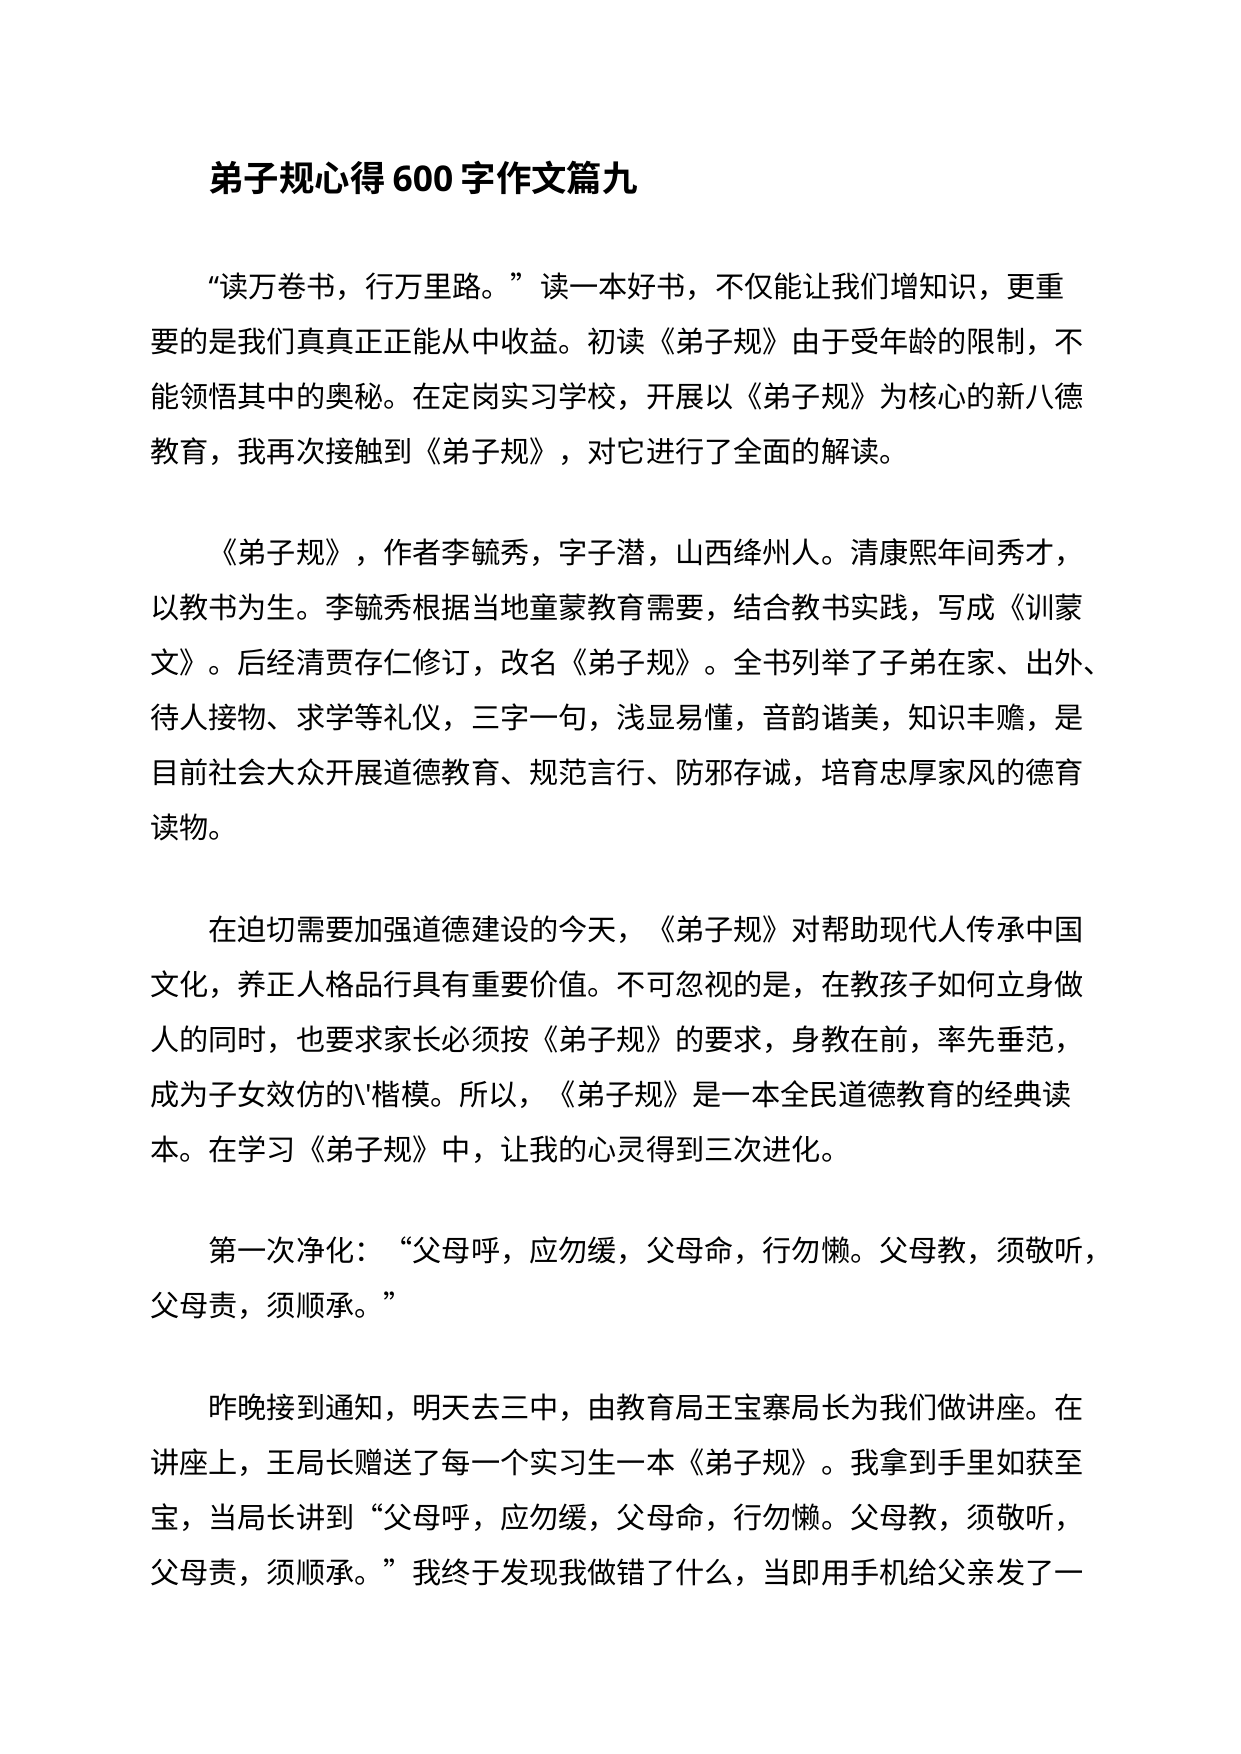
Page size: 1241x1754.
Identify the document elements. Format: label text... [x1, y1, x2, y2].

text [150, 1384, 1090, 1591]
text 弟子规心得600字作文篇九 [150, 150, 1090, 201]
text “读万卷书，行万里路。”读一本好书，不仅能让我们增知识，更重要的是我们真真正正能从中收益。初读《弟子规》由于受年龄的限制，不能领悟其中的奥秘。在定岗实习学校，开展以《弟子规》为核心的新八德教育，我再次接触到《弟子规》，对它进行了全面的解读。 [150, 263, 1090, 471]
text 《弟子规》，作者李毓秀，字子潜，山西绛州人。清康熙年间秀才，以教书为生。李毓秀根据当地童蒙教育需要，结合教书实践，写成《训蒙文》。后经清贾存仁修订，改名《弟子规》。全书列举了子弟在家、出外、待人接物、求学等礼仪，三字一句，浅显易懂，音韵谐美，知识丰赡，是目前社会大众开展道德教育、规范言行、防邪存诚，培育忠厚家风的德育读物。 [150, 530, 1090, 847]
text 在迫切需要加强道德建设的今天，《弟子规》对帮助现代人传承中国文化，养正人格品行具有重要价值。不可忽视的是，在教孩子如何立身做人的同时，也要求家长必须按《弟子规》的要求，身教在前，率先垂范，成为子女效仿的\'楷模。所以，《弟子规》是一本全民道德教育的经典读本。在学习《弟子规》中，让我的心灵得到三次进化。 [150, 906, 1090, 1168]
text 第一次净化：“父母呼，应勿缓，父母命，行勿懒。父母教，须敬听，父母责，须顺承。” [150, 1228, 1090, 1325]
